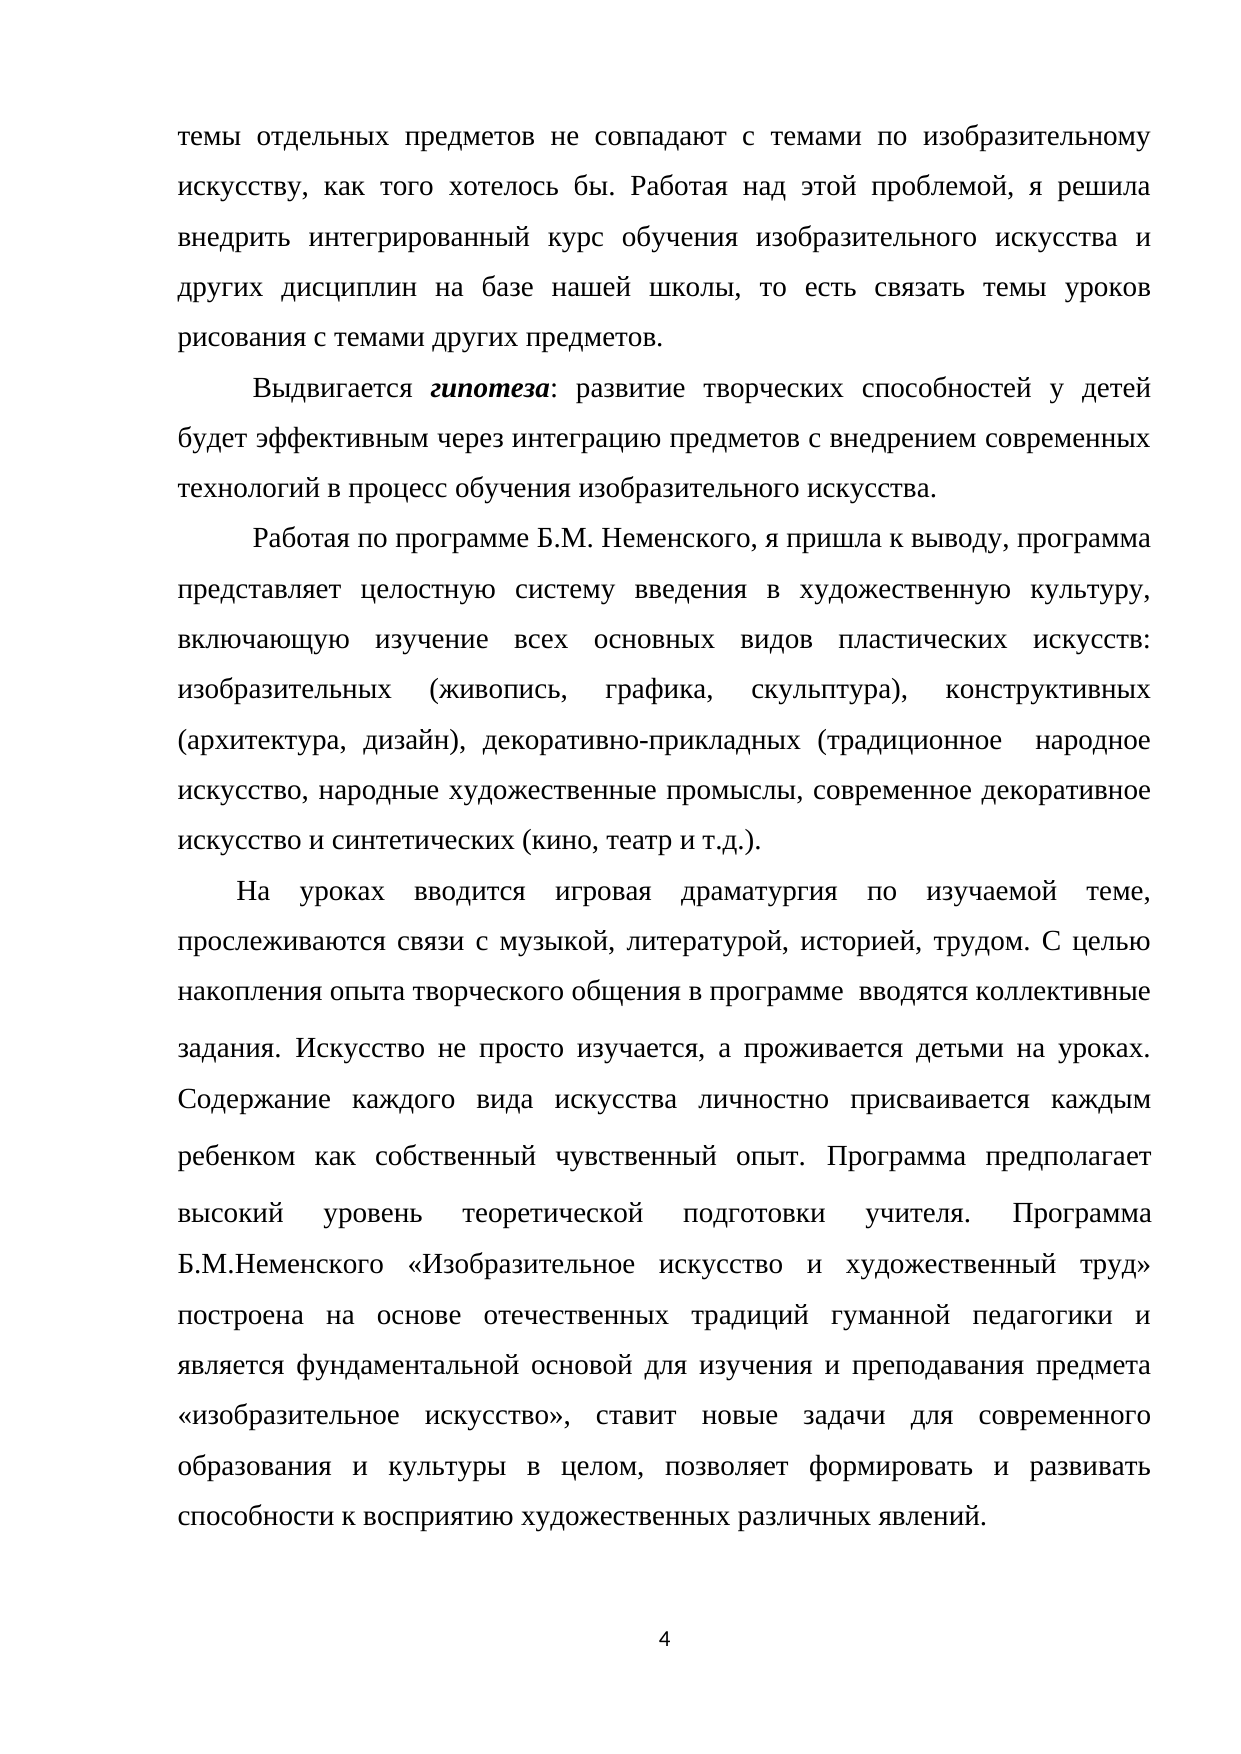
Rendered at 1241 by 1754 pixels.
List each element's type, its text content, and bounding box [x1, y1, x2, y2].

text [177, 118, 1152, 353]
text На уроках вводится игровая драматургия по изучаемой теме, прослеживаются связи с музыкой, литературой, историей, трудом. С целью накопления опыта творческого общения в программе вводятся коллективные задания. Искусство не просто изучается, а проживается детьми на уроках. Содержание каждого вида искусства личностно присваивается каждым ребенком как собственный чувственный опыт. Программа предполагает высокий уровень теоретической подготовки учителя. Программа Б.М.Неменского «Изобразительное искусство и художественный труд» построена на основе отечественных традиций гуманной педагогики и является фундаментальной основой для изучения и преподавания предмета «изобразительное искусство», ставит новые задачи для современного образования и культуры в целом, позволяет формировать и развивать способности к восприятию художественных различных явлений. [177, 873, 1152, 1532]
text Выдвигается гипотеза: развитие творческих способностей у детей будет эффективным через интеграцию предметов с внедрением современных технологий в процесс обучения изобразительного искусства. [177, 370, 1152, 504]
text Работая по программе Б.М. Неменского, я пришла к выводу, программа представляет целостную систему введения в художественную культуру, включающую изучение всех основных видов пластических искусств: изобразительных (живопись, графика, скульптура), конструктивных (архитектура, дизайн), декоративно-прикладных (традиционное народное искусство, народные художественные промыслы, современное декоративное искусство и синтетических (кино, театр и т.д.). [177, 521, 1152, 856]
